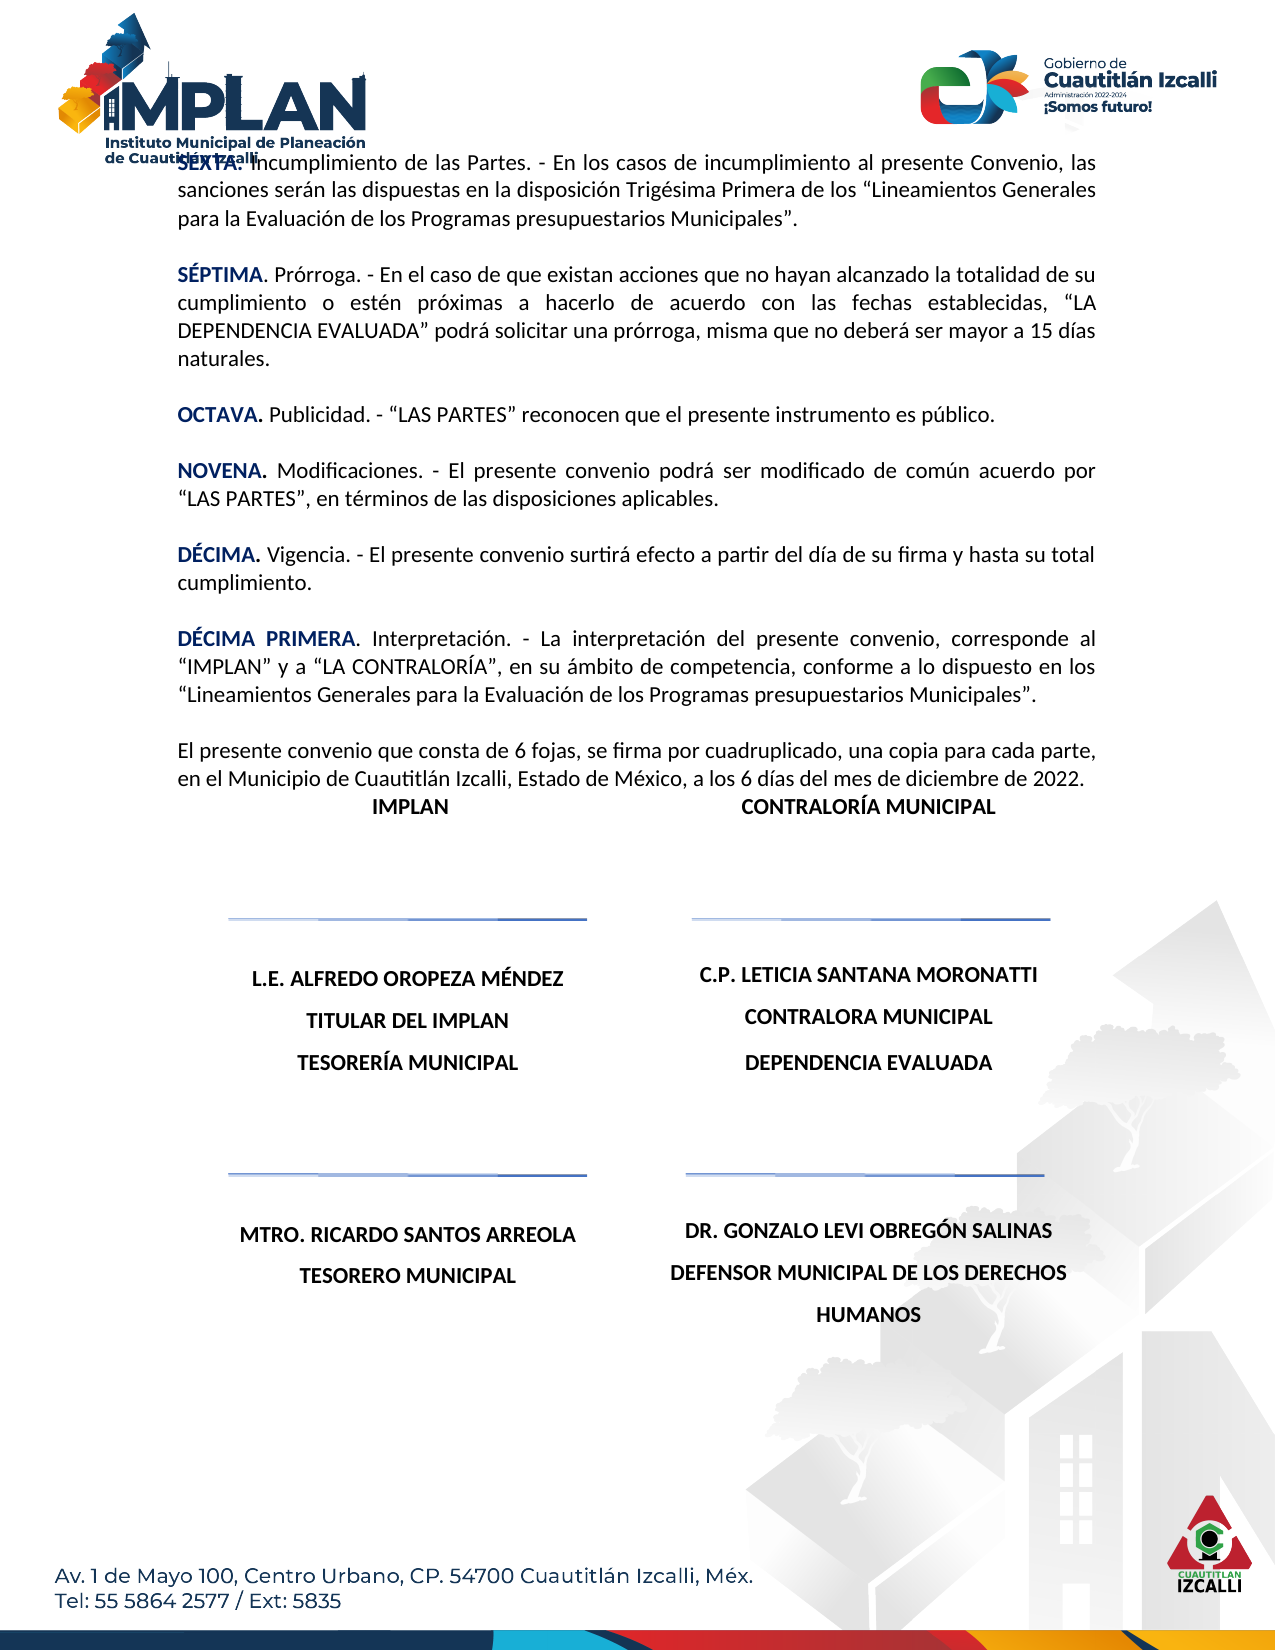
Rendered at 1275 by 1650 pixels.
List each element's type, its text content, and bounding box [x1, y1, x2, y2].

text OCTAVA. Publicidad. - “LAS PARTES” reconocen que el presente instrumento es público. [177, 400, 1098, 428]
table_cell TESORERÍA MUNICIPAL MTRO. RICARDO SANTOS ARREOLA TESORERO MUNICIPAL [177, 1048, 638, 1345]
text DÉCIMA. Vigencia. - El presente convenio surtirá efecto a partir del día de su firma y hasta su total cumplimiento. [177, 540, 1098, 596]
table_header CONTRALORÍA MUNICIPAL C.P. LETICIA SANTANA MORONATTI CONTRALORA MUNICIPAL [638, 792, 1099, 1048]
text SEXTA. Incumplimiento de las Partes. - En los casos de incumplimiento al presente Convenio, las sanciones serán las dispuestas en la disposición Trigésima Primera de los “Lineamientos Generales para la Evaluación de los Programas presupuestarios Municipales”. [177, 148, 1098, 232]
table_cell DEPENDENCIA EVALUADA DR. GONZALO LEVI OBREGÓN SALINAS DEFENSOR MUNICIPAL DE LOS DERECHOS HUMANOS [638, 1048, 1099, 1345]
text SÉPTIMA. Prórroga. - En el caso de que existan acciones que no hayan alcanzado la totalidad de su cumplimiento o estén próximas a hacerlo de acuerdo con las fechas establecidas, “LA DEPENDENCIA EVALUADA” podrá solicitar una prórroga, misma que no deberá ser mayor a 15 días naturales. [177, 260, 1098, 372]
text NOVENA. Modificaciones. - El presente convenio podrá ser modificado de común acuerdo por “LAS PARTES”, en términos de las disposiciones aplicables. [177, 456, 1098, 512]
table_header IMPLAN L.E. ALFREDO OROPEZA MÉNDEZ TITULAR DEL IMPLAN [177, 792, 638, 1048]
picture [0, 0, 1275, 1650]
text DÉCIMA PRIMERA. Interpretación. - La interpretación del presente convenio, corresponde al “IMPLAN” y a “LA CONTRALORÍA”, en su ámbito de competencia, conforme a lo dispuesto en los “Lineamientos Generales para la Evaluación de los Programas presupuestarios Municipales”. [177, 624, 1098, 708]
text El presente convenio que consta de 6 fojas, se firma por cuadruplicado, una copia para cada parte, en el Municipio de Cuautitlán Izcalli, Estado de México, a los 6 días del mes de diciembre de 2022. [177, 736, 1098, 792]
